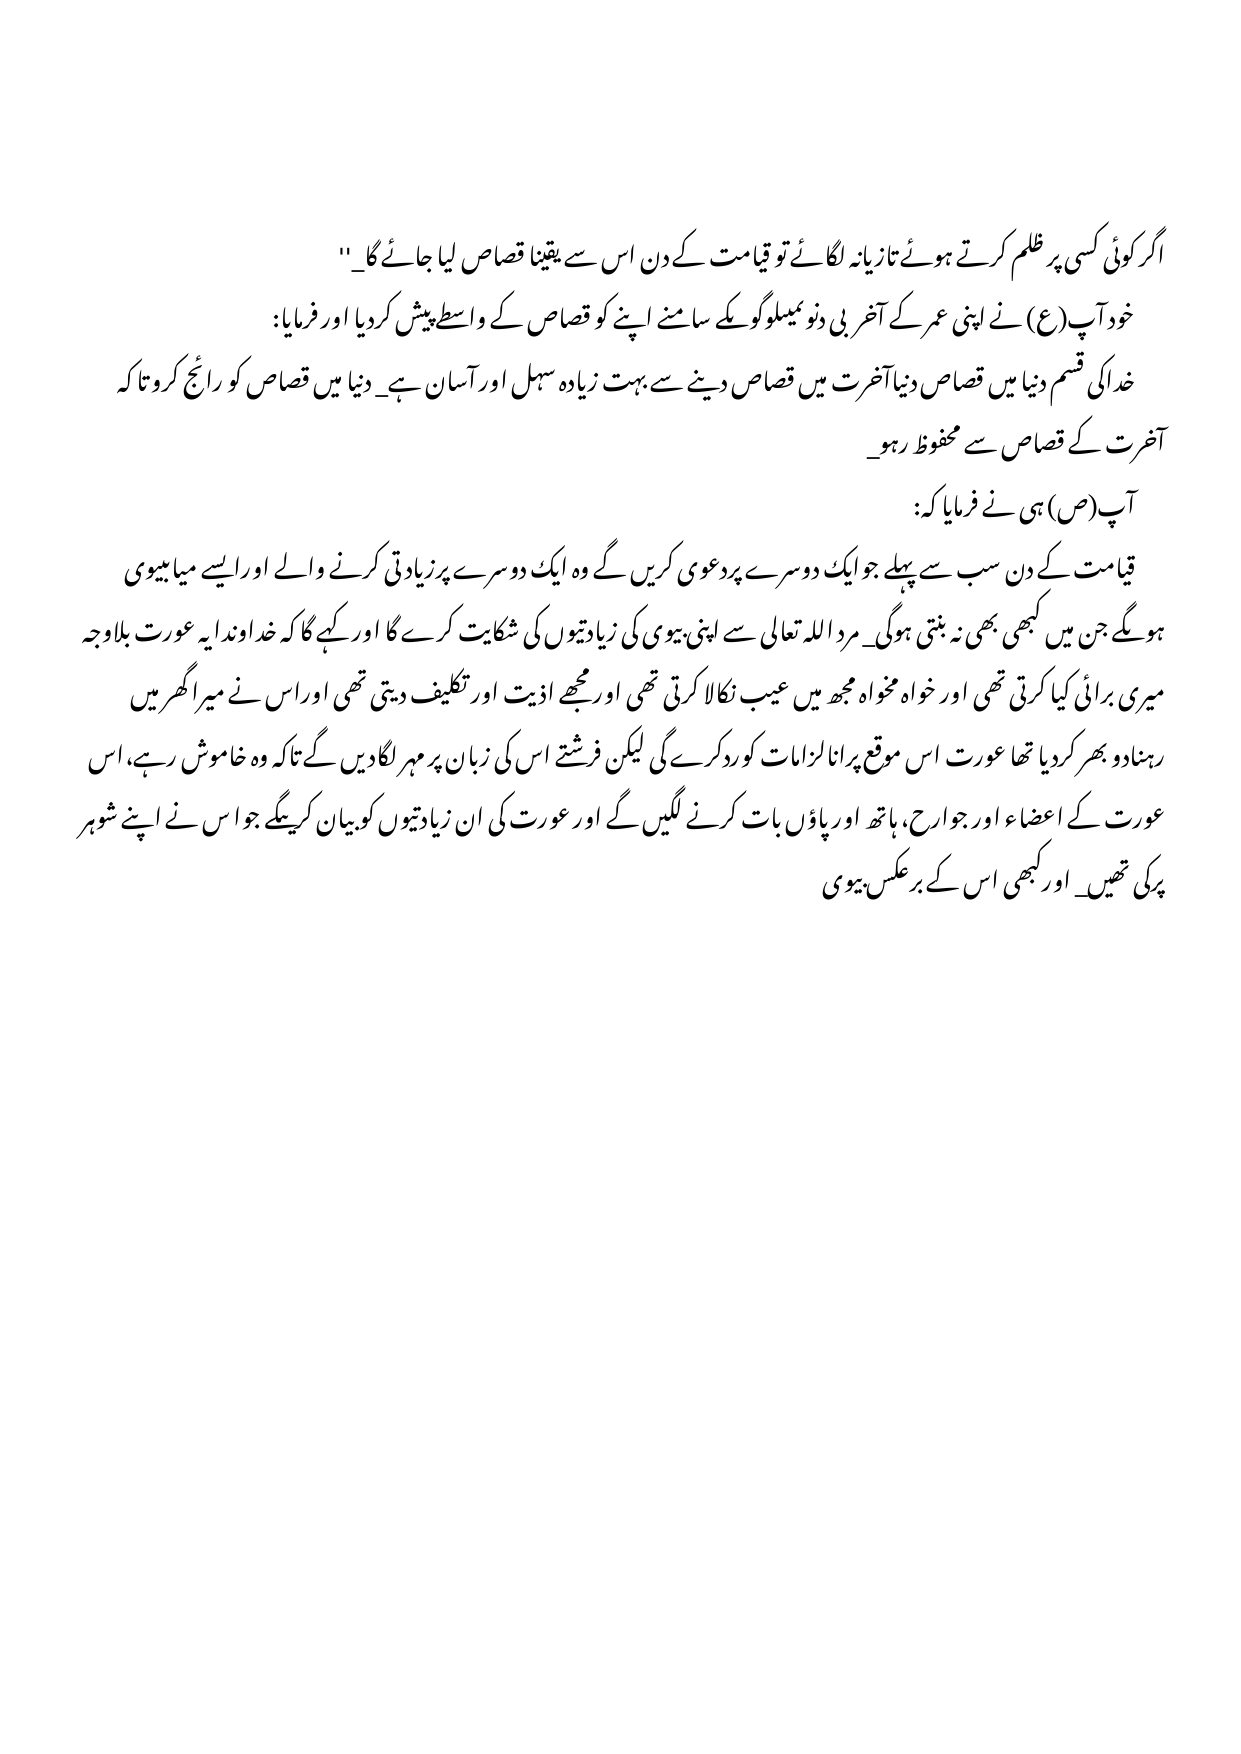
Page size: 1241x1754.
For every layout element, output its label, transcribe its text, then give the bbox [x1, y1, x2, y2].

text خداکی قسم دنیا میں قصاص دنیاآخرت میں قصاص دینے سے بہت زیادہ سہل اور آسان ہے_ دنیا میں قصاص کو رائج کرو تا کہ آخرت کے قصاص سے محفوظ رہو_ [75, 344, 1165, 469]
text آپ(ص) ہی نے فرمایا کہ: [75, 469, 1165, 531]
text خود آپ(ع) نے اپنی عمر کے آخربی دنوںمیںلوگوںکے سامنے اپنے کو قصاص کے واسطے پیش کردیا اور فرمایا: [75, 281, 1165, 344]
text قیامت کے دن سب سے پہلے جوایک دوسرے پردعوی کریں گے وہ ایک دوسرے پرزیادتی کرنے والے اورایسے میاںبیوی ہوںگے جن میں کبھی بھی نہ بنتی ہوگی_ مرد اللہ تعالی سے اپنی بیوی کی زیادتیوں کی شکایت کرے گا اور کہے گا کہ خداوندا یہ عورت بلاوجہ میری برائی کیا کرتی تھی اور خواہ مخواہ مجھ میں عیب نکالا کرتی تھی اور مجھے اذیت اور تکلیف دیتی تھی اوراس نے میرا گھر میں رہنادو بھر کردیا تھا عورت اس موقع پرانالزامات کوردکرے گی لیکن فرشتے اس کی زبان پر مہر لگادیں گے تاکہ وہ خاموش رہے،اس عورت کے اعضاء اور جوارح، ہاتھ اور پاؤں بات کرنے لگیں گے اور عورت کی ان زیادتیوں کوبیان کریںگے جوا س نے اپنے شوہر پرکی تھیں_ اورکبھی اس کے برعکس بیوی [75, 531, 1165, 906]
text اگر کوئی کسی پر ظلم کرتے ہوئے تازیانہ لگائے تو قیامت کے دن اس سے یقینا قصاص لیا جائے گا_'' [75, 94, 1165, 281]
